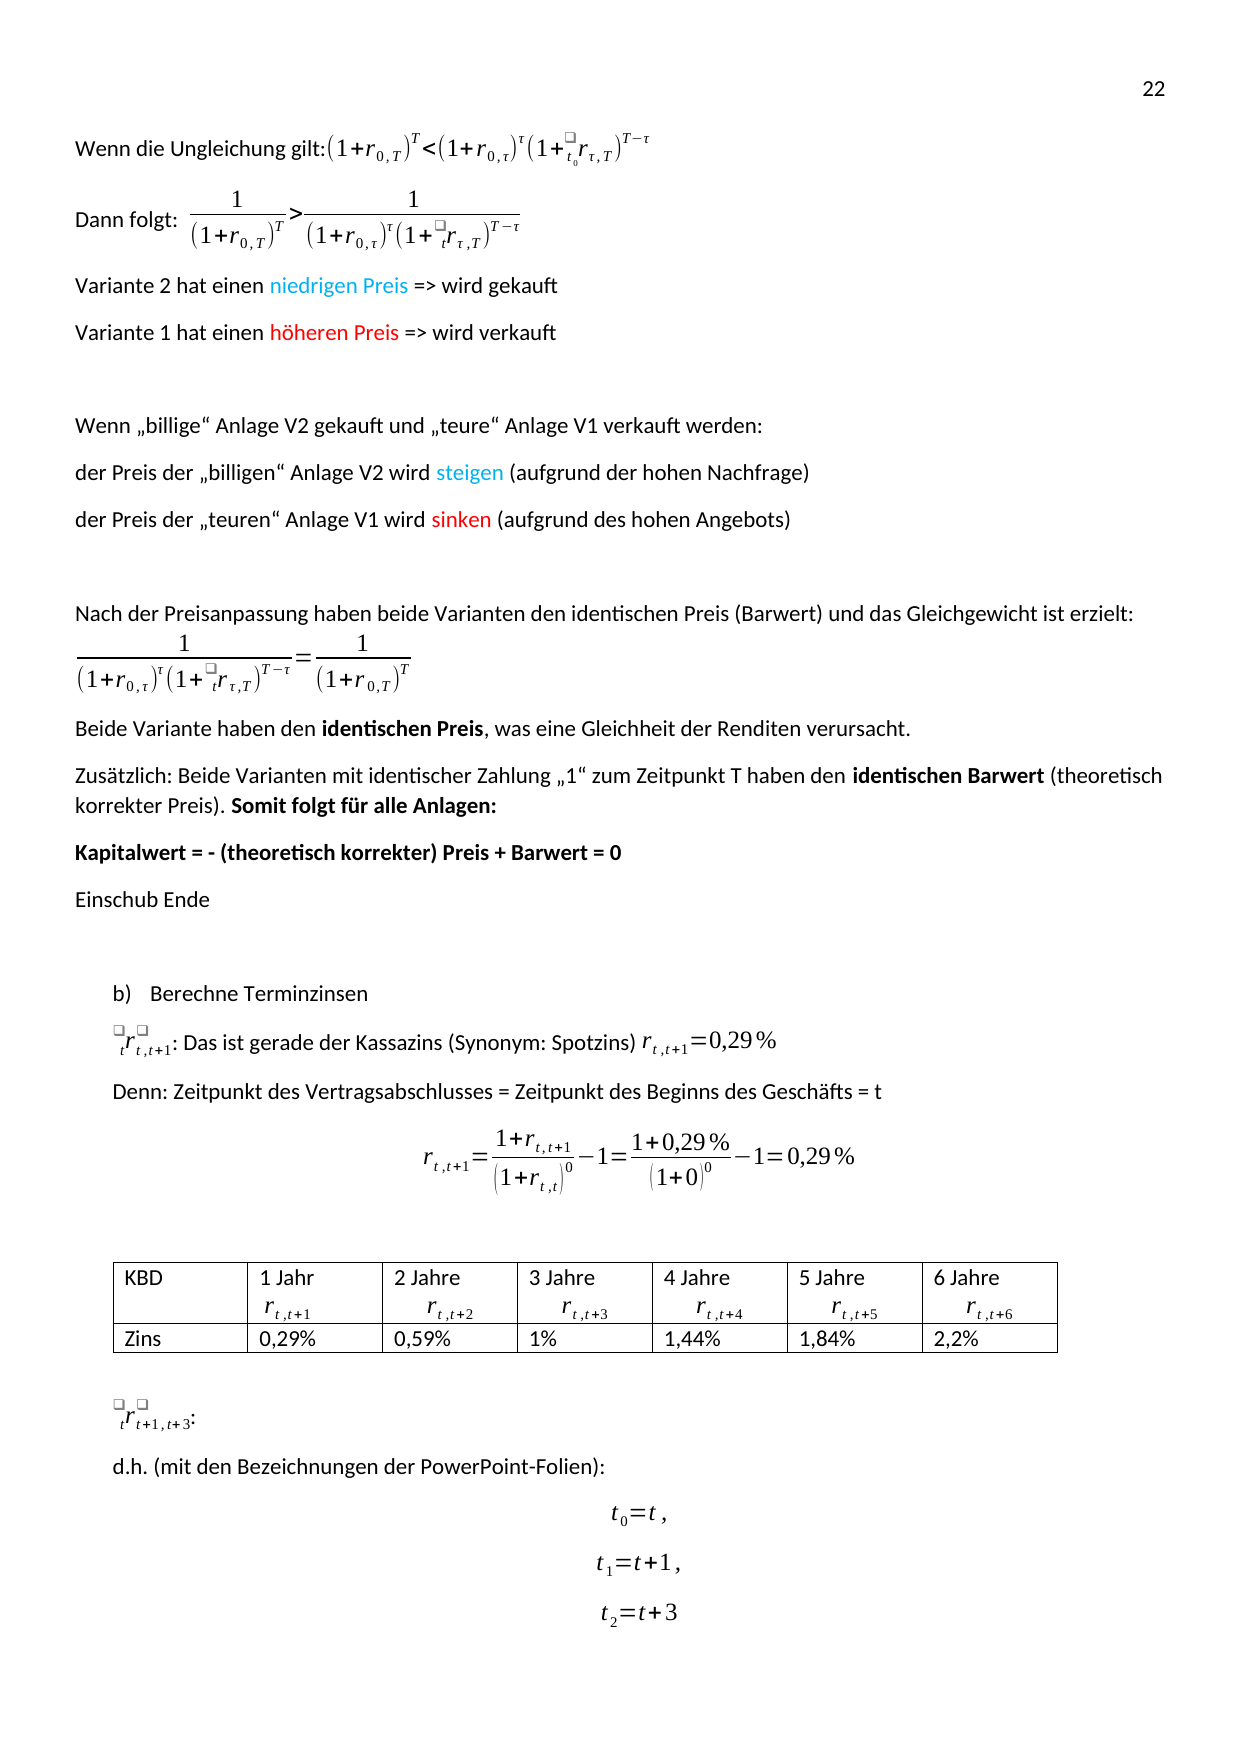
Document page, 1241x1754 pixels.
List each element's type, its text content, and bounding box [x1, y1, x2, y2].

table_cell 1,84% [788, 1324, 922, 1352]
table_cell 2,2% [923, 1324, 1057, 1352]
text der Preis der „teuren“ Anlage V1 wird sinken (aufgrund des hohen Angebots) [75, 505, 1165, 533]
table_header 6 Jahre [923, 1263, 1057, 1323]
table_header 5 Jahre [788, 1263, 922, 1323]
text Dann folgt: [75, 186, 1165, 252]
text Variante 2 hat einen niedrigen Preis => wird gekauft [75, 271, 1165, 299]
table_header 3 Jahre [518, 1263, 652, 1323]
table_cell 1,44% [653, 1324, 787, 1352]
text Zusätzlich: Beide Varianten mit identischer Zahlung „1“ zum Zeitpunkt T haben den identischen Barwert (theoretisch korrekter Preis). Somit folgt für alle Anlagen: [75, 761, 1165, 819]
text Einschub Ende [75, 885, 1165, 913]
table_cell 1% [518, 1324, 652, 1352]
text d.h. (mit den Bezeichnungen der PowerPoint-Folien): [112, 1452, 1165, 1480]
table_cell 0,59% [383, 1324, 517, 1352]
text : [112, 1400, 1165, 1433]
text Wenn „billige“ Anlage V2 gekauft und „teure“ Anlage V1 verkauft werden: [75, 412, 1165, 439]
text : Das ist gerade der Kassazins (Synonym: Spotzins) [112, 1025, 1165, 1058]
table_cell Zins [114, 1324, 247, 1352]
table_header 2 Jahre [383, 1263, 517, 1323]
text der Preis der „billigen“ Anlage V2 wird steigen (aufgrund der hohen Nachfrage) [75, 458, 1165, 486]
table_cell 0,29% [248, 1324, 382, 1352]
text Wenn die Ungleichung gilt: [75, 130, 1165, 167]
text Nach der Preisanpassung haben beide Varianten den identischen Preis (Barwert) und das Gleichgewicht ist erzielt: [75, 599, 1165, 696]
text Variante 1 hat einen höheren Preis => wird verkauft [75, 318, 1165, 346]
text Kapitalwert = - (theoretisch korrekter) Preis + Barwert = 0 [75, 838, 1165, 866]
text Beide Variante haben den identischen Preis, was eine Gleichheit der Renditen verursacht. [75, 714, 1165, 742]
text Denn: Zeitpunkt des Vertragsabschlusses = Zeitpunkt des Beginns des Geschäfts = t [112, 1077, 1165, 1105]
table_header 1 Jahr [248, 1263, 382, 1323]
table_header 4 Jahre [653, 1263, 787, 1323]
table_header KBD [114, 1263, 247, 1323]
list Berechne Terminzinsen [112, 979, 1165, 1007]
